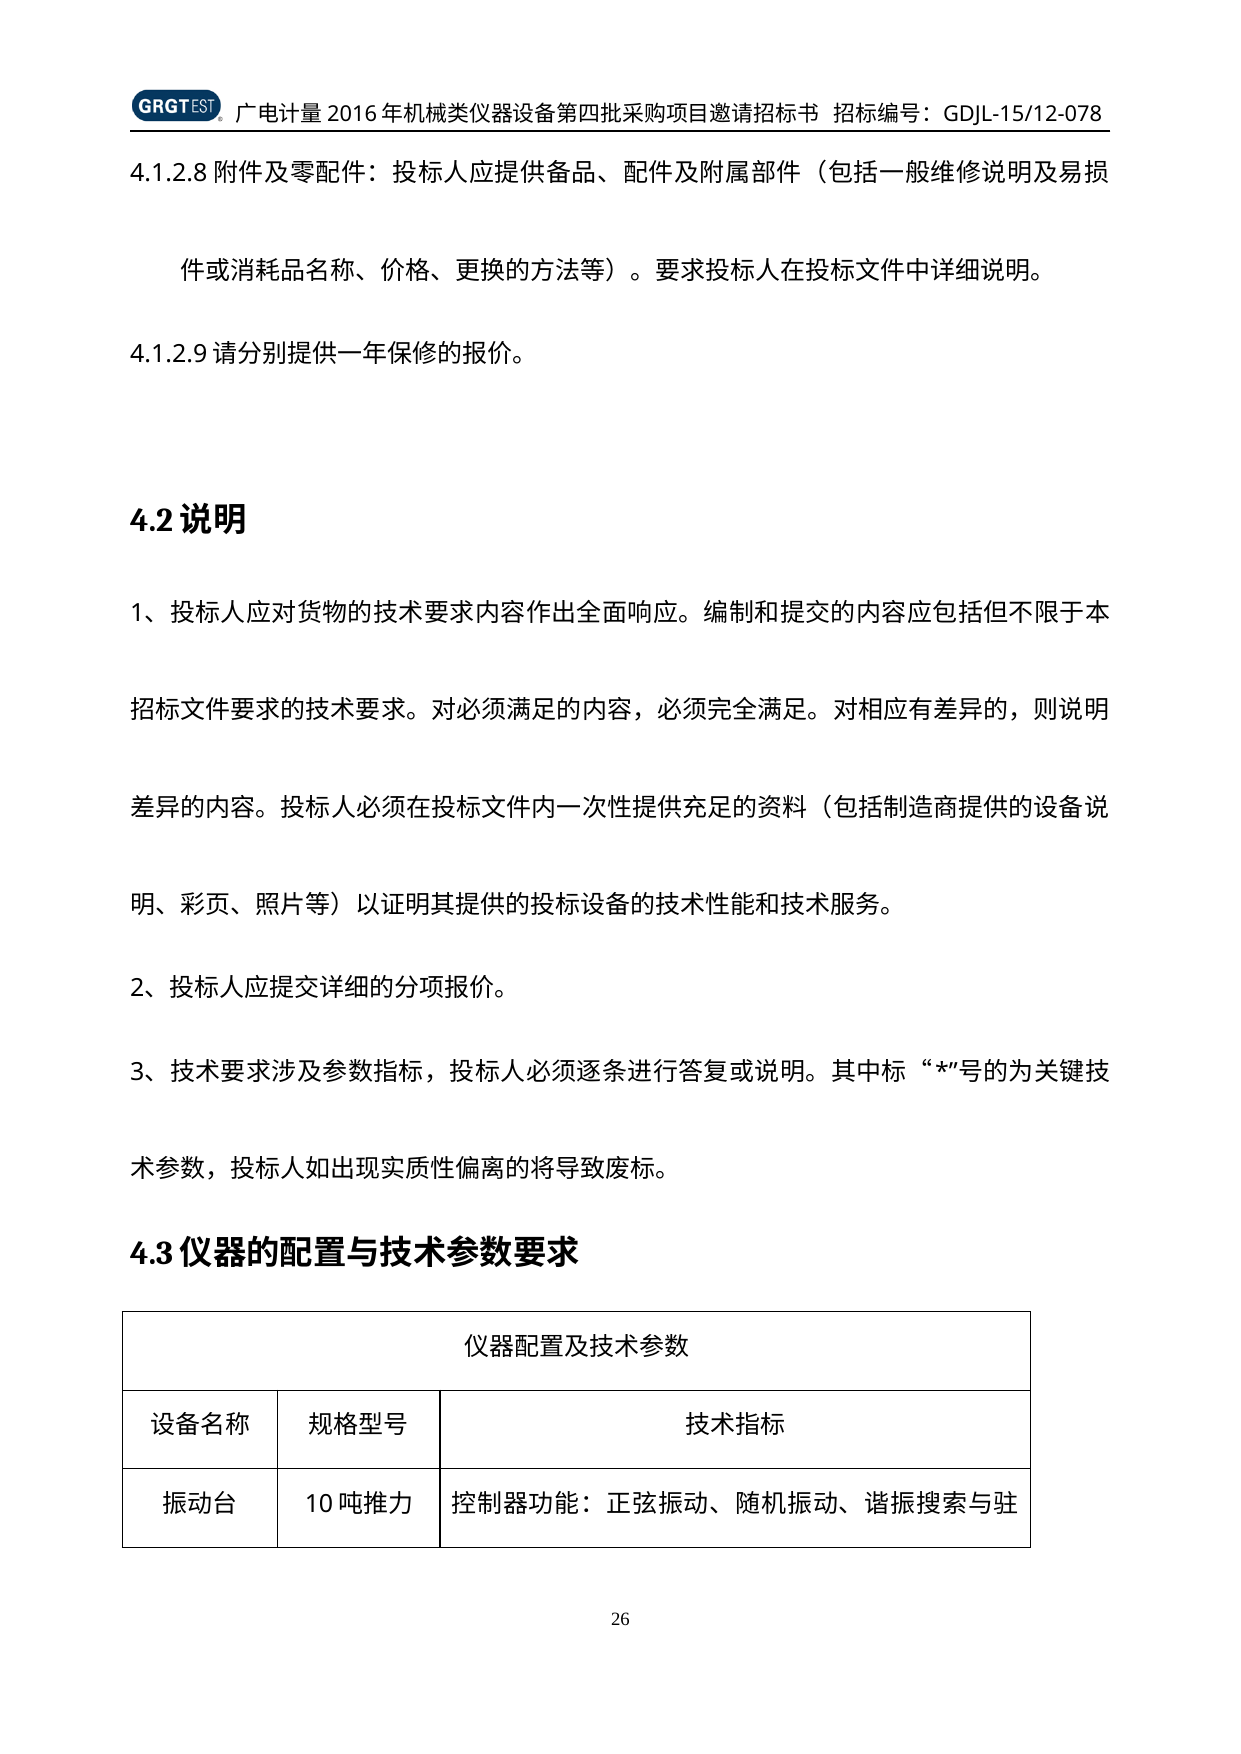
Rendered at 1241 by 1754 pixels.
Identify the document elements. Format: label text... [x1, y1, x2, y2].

table_cell 振动台 [123, 1469, 277, 1547]
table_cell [441, 1469, 1030, 1547]
text 2、投标人应提交详细的分项报价。 [130, 953, 1110, 1018]
table_cell 规格型号 [278, 1391, 439, 1468]
text 1、投标人应对货物的技术要求内容作出全面响应。编制和提交的内容应包括但不限于本招标文件要求的技术要求。对必须满足的内容，必须完全满足。对相应有差异的，则说明差异的内容。投标人必须在投标文件内一次性提供充足的资料（包括制造商提供的设备说明、彩页、照片等）以证明其提供的投标设备的技术性能和技术服务。 [130, 578, 1110, 935]
text 3、技术要求涉及参数指标，投标人必须逐条进行答复或说明。其中标“*”号的为关键技术参数，投标人如出现实质性偏离的将导致废标。 [130, 1037, 1110, 1199]
table_cell 10吨推力 [278, 1469, 439, 1547]
subtitle 4.2说明 [130, 484, 1110, 549]
text 4.1.2.8附件及零配件：投标人应提供备品、配件及附属部件（包括一般维修说明及易损件或消耗品名称、价格、更换的方法等）。要求投标人在投标文件中详细说明。 [130, 138, 1110, 301]
table_cell 设备名称 [123, 1391, 277, 1468]
text 4.1.2.9请分别提供一年保修的报价。 [130, 319, 1110, 384]
table_header 仪器配置及技术参数 [123, 1312, 1030, 1389]
picture [129, 88, 224, 122]
table_cell 技术指标 [441, 1391, 1030, 1468]
subtitle 4.3仪器的配置与技术参数要求 [130, 1217, 1110, 1282]
